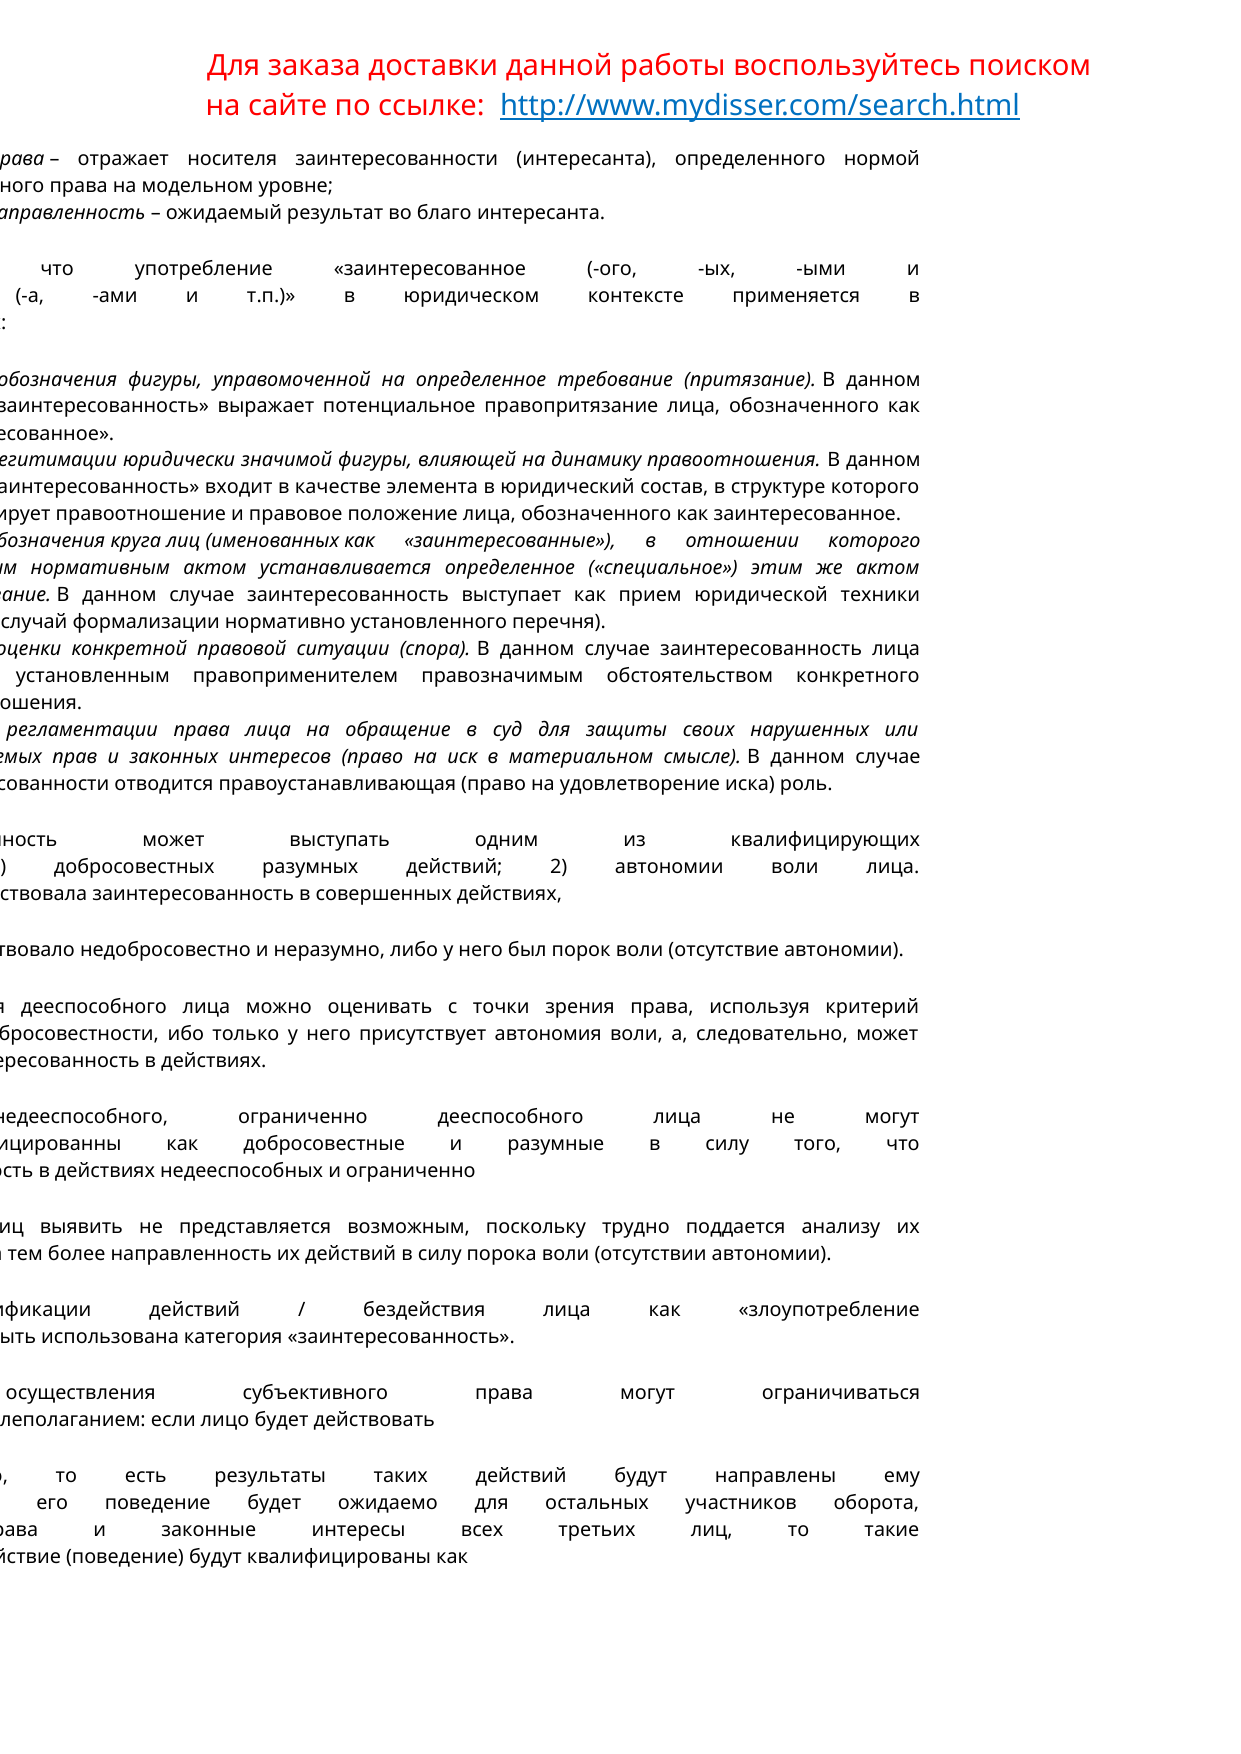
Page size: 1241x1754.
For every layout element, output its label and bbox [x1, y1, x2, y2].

table_cell [0, 145, 1240, 1598]
